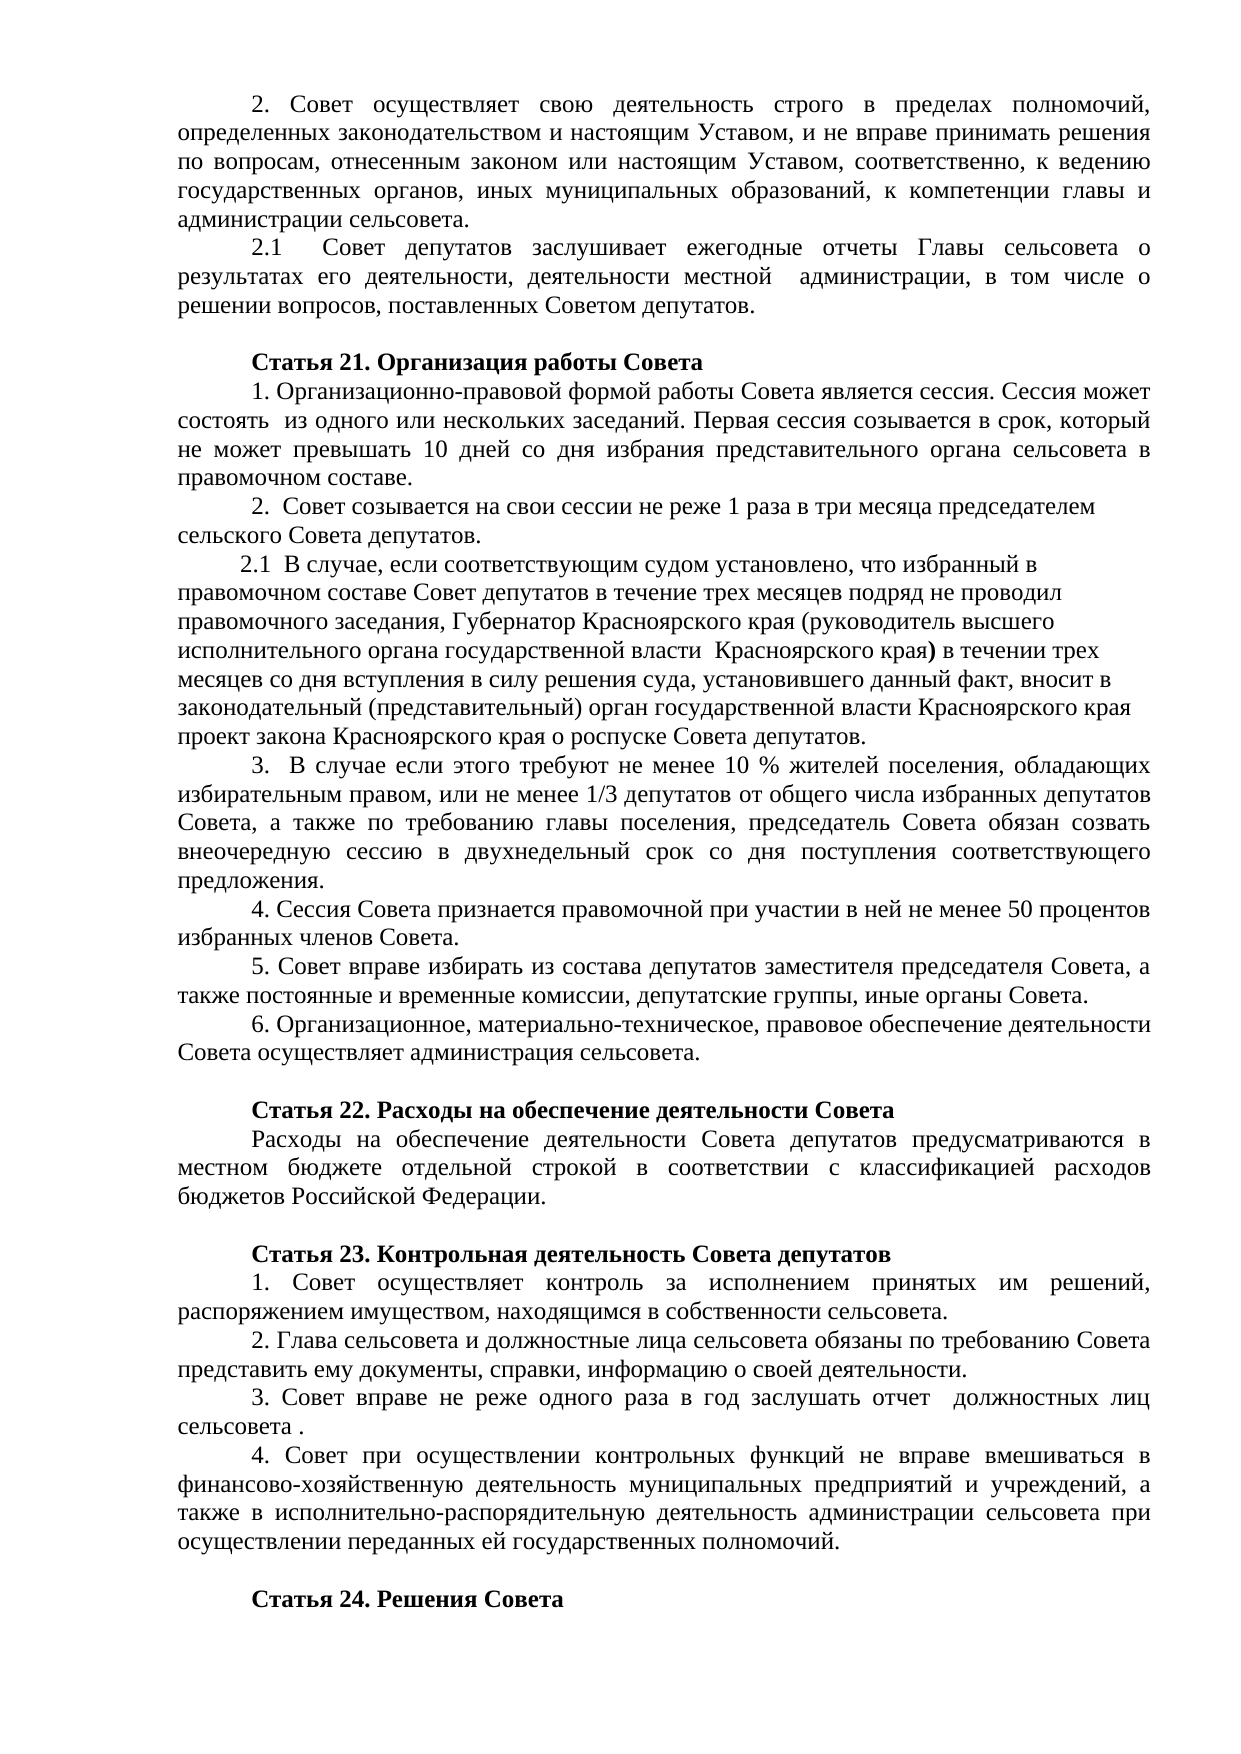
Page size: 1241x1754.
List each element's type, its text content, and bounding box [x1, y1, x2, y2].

text Статья 24. Решения Совета [177, 1584, 1152, 1612]
text 4. Совет при осуществлении контрольных функций не вправе вмешиваться в финансово-хозяйственную деятельность муниципальных предприятий и учреждений, а также в исполнительно-распорядительную деятельность администрации сельсовета при осуществлении переданных ей государственных полномочий. [177, 1440, 1152, 1555]
text Расходы на обеспечение деятельности Совета депутатов предусматриваются в местном бюджете отдельной строкой в соответствии с классификацией расходов бюджетов Российской Федерации. [177, 1124, 1152, 1210]
text 2. Совет осуществляет свою деятельность строго в пределах полномочий, определенных законодательством и настоящим Уставом, и не вправе принимать решения по вопросам, отнесенным законом или настоящим Уставом, соответственно, к ведению государственных органов, иных муниципальных образований, к компетенции главы и администрации сельсовета. [177, 89, 1152, 232]
text 3. В случае если этого требуют не менее 10 % жителей поселения, обладающих избирательным правом, или не менее 1/3 депутатов от общего числа избранных депутатов Совета, а также по требованию главы поселения, председатель Совета обязан созвать внеочередную сессию в двухнедельный срок со дня поступления соответствующего предложения. [177, 750, 1152, 894]
text 5. Совет вправе избирать из состава депутатов заместителя председателя Совета, а также постоянные и временные комиссии, депутатские группы, иные органы Совета. [177, 951, 1152, 1009]
text 6. Организационное, материально-техническое, правовое обеспечение деятельности Совета осуществляет администрация сельсовета. [177, 1009, 1152, 1066]
text Статья 23. Контрольная деятельность Совета депутатов [177, 1239, 1152, 1267]
text 3. Совет вправе не реже одного раза в год заслушать отчет должностных лиц сельсовета . [177, 1382, 1152, 1440]
text 1. Организационно-правовой формой работы Совета является сессия. Сессия может состоять из одного или нескольких заседаний. Первая сессия созывается в срок, который не может превышать 10 дней со дня избрания представительного органа сельсовета в правомочном составе. [177, 376, 1152, 491]
text 2. Глава сельсовета и должностные лица сельсовета обязаны по требованию Совета представить ему документы, справки, информацию о своей деятельности. [177, 1325, 1152, 1382]
text 2. Совет созывается на свои сессии не реже 1 раза в три месяца председателем сельского Совета депутатов. [177, 491, 1152, 549]
text 1. Совет осуществляет контроль за исполнением принятых им решений, распоряжением имуществом, находящимся в собственности сельсовета. [177, 1267, 1152, 1325]
text 2.1 В случае, если соответствующим судом установлено, что избранный в правомочном составе Совет депутатов в течение трех месяцев подряд не проводил правомочного заседания, Губернатор Красноярского края (руководитель высшего исполнительного органа государственной власти Красноярского края) в течении трех месяцев со дня вступления в силу решения суда, установившего данный факт, вносит в законодательный (представительный) орган государственной власти Красноярского края проект закона Красноярского края о роспуске Совета депутатов. [177, 549, 1152, 750]
text 4. Сессия Совета признается правомочной при участии в ней не менее 50 процентов избранных членов Совета. [177, 894, 1152, 951]
text 2.1 Совет депутатов заслушивает ежегодные отчеты Главы сельсовета о результатах его деятельности, деятельности местной администрации, в том числе о решении вопросов, поставленных Советом депутатов. [177, 232, 1152, 319]
text Статья 22. Расходы на обеспечение деятельности Совета [177, 1095, 1152, 1124]
text Статья 21. Организация работы Совета [177, 347, 1152, 376]
